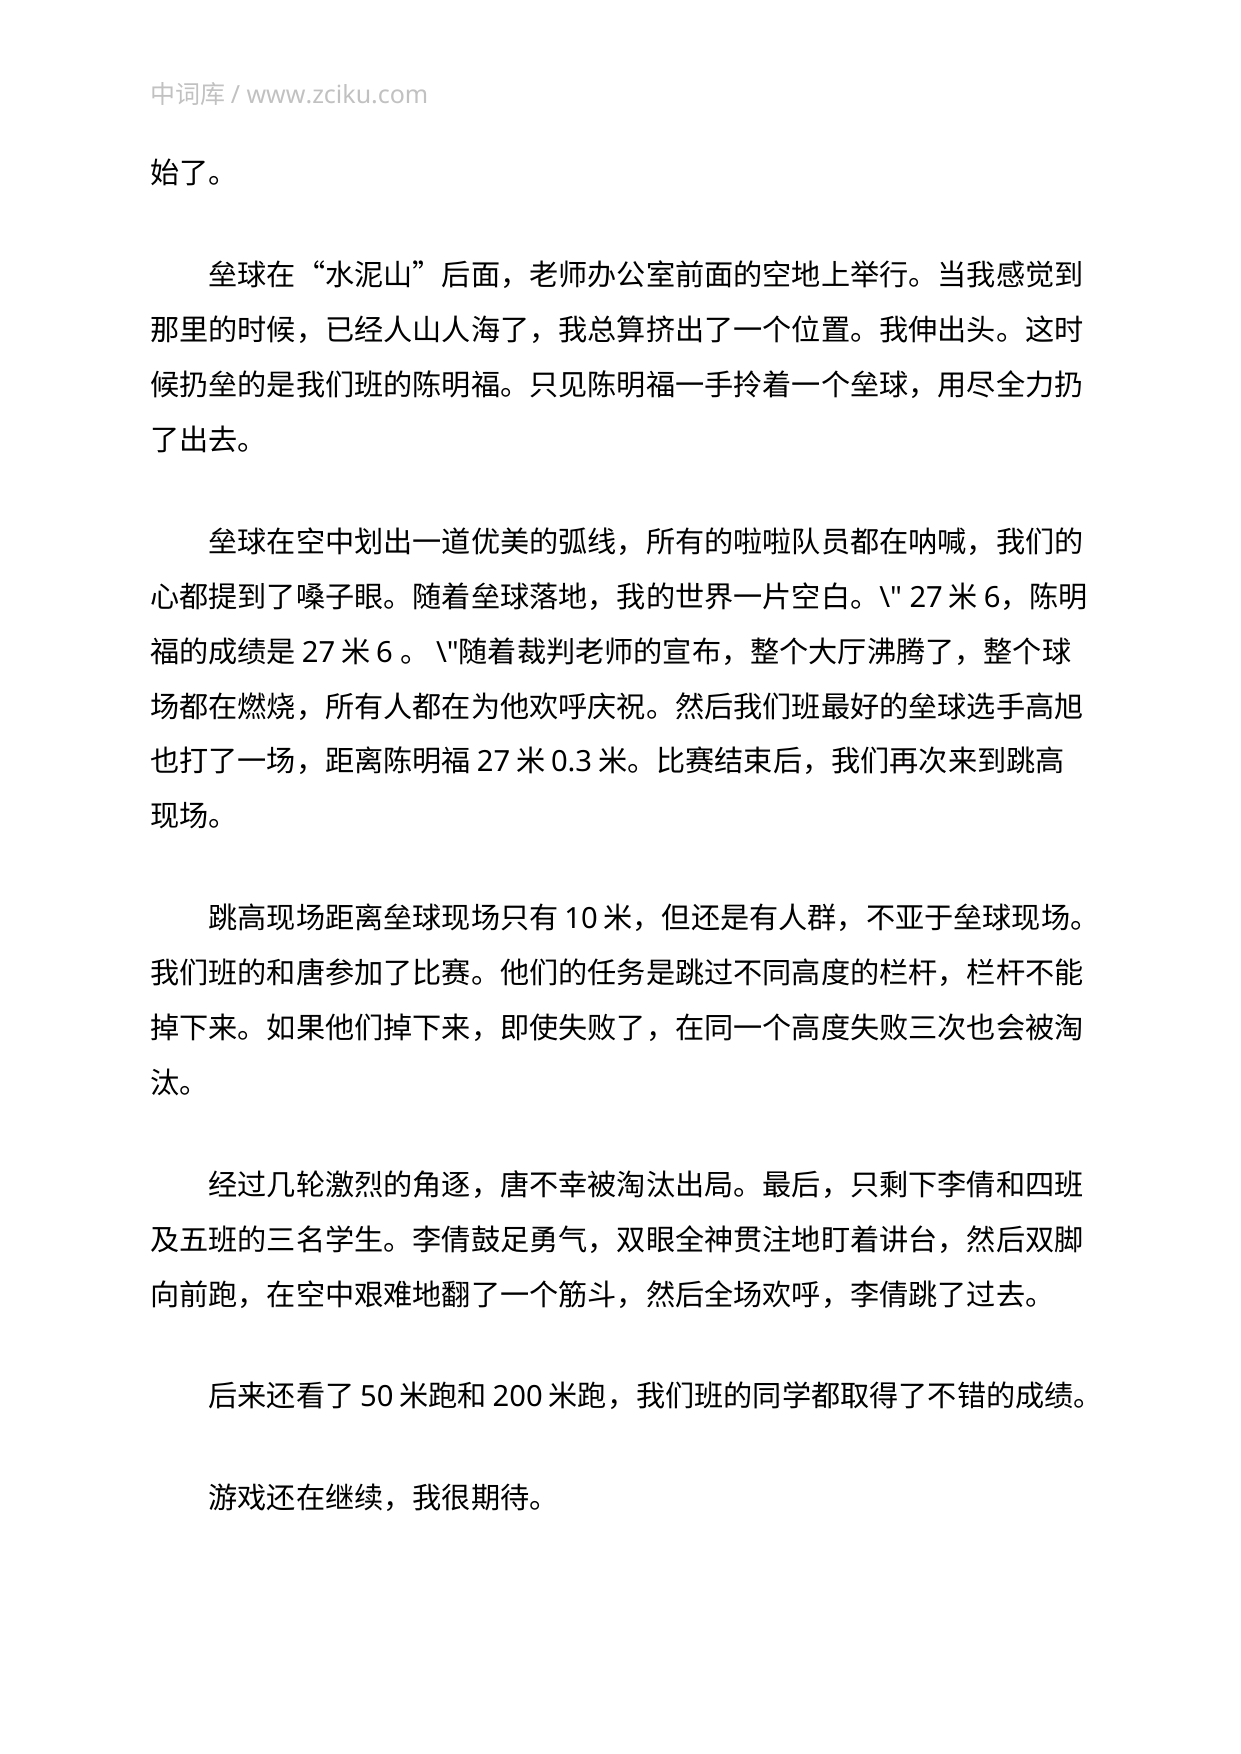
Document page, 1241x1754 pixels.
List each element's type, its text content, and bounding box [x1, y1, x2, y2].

text 跳高现场距离垒球现场只有10米，但还是有人群，不亚于垒球现场。我们班的和唐参加了比赛。他们的任务是跳过不同高度的栏杆，栏杆不能掉下来。如果他们掉下来，即使失败了，在同一个高度失败三次也会被淘汰。 [150, 895, 1090, 1102]
text 后来还看了50米跑和200米跑，我们班的同学都取得了不错的成绩。 [150, 1373, 1090, 1415]
text 游戏还在继续，我很期待。 [150, 1475, 1090, 1517]
text 经过几轮激烈的角逐，唐不幸被淘汰出局。最后，只剩下李倩和四班及五班的三名学生。李倩鼓足勇气，双眼全神贯注地盯着讲台，然后双脚向前跑，在空中艰难地翻了一个筋斗，然后全场欢呼，李倩跳了过去。 [150, 1161, 1090, 1313]
text 垒球在空中划出一道优美的弧线，所有的啦啦队员都在呐喊，我们的心都提到了嗓子眼。随着垒球落地，我的世界一片空白。\" 27米6，陈明福的成绩是27米6 。 \"随着裁判老师的宣布，整个大厅沸腾了，整个球场都在燃烧，所有人都在为他欢呼庆祝。然后我们班最好的垒球选手高旭也打了一场，距离陈明福27米0.3米。比赛结束后，我们再次来到跳高现场。 [150, 518, 1090, 835]
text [150, 150, 1090, 192]
text 垒球在“水泥山”后面，老师办公室前面的空地上举行。当我感觉到那里的时候，已经人山人海了，我总算挤出了一个位置。我伸出头。这时候扔垒的是我们班的陈明福。只见陈明福一手拎着一个垒球，用尽全力扔了出去。 [150, 252, 1090, 459]
